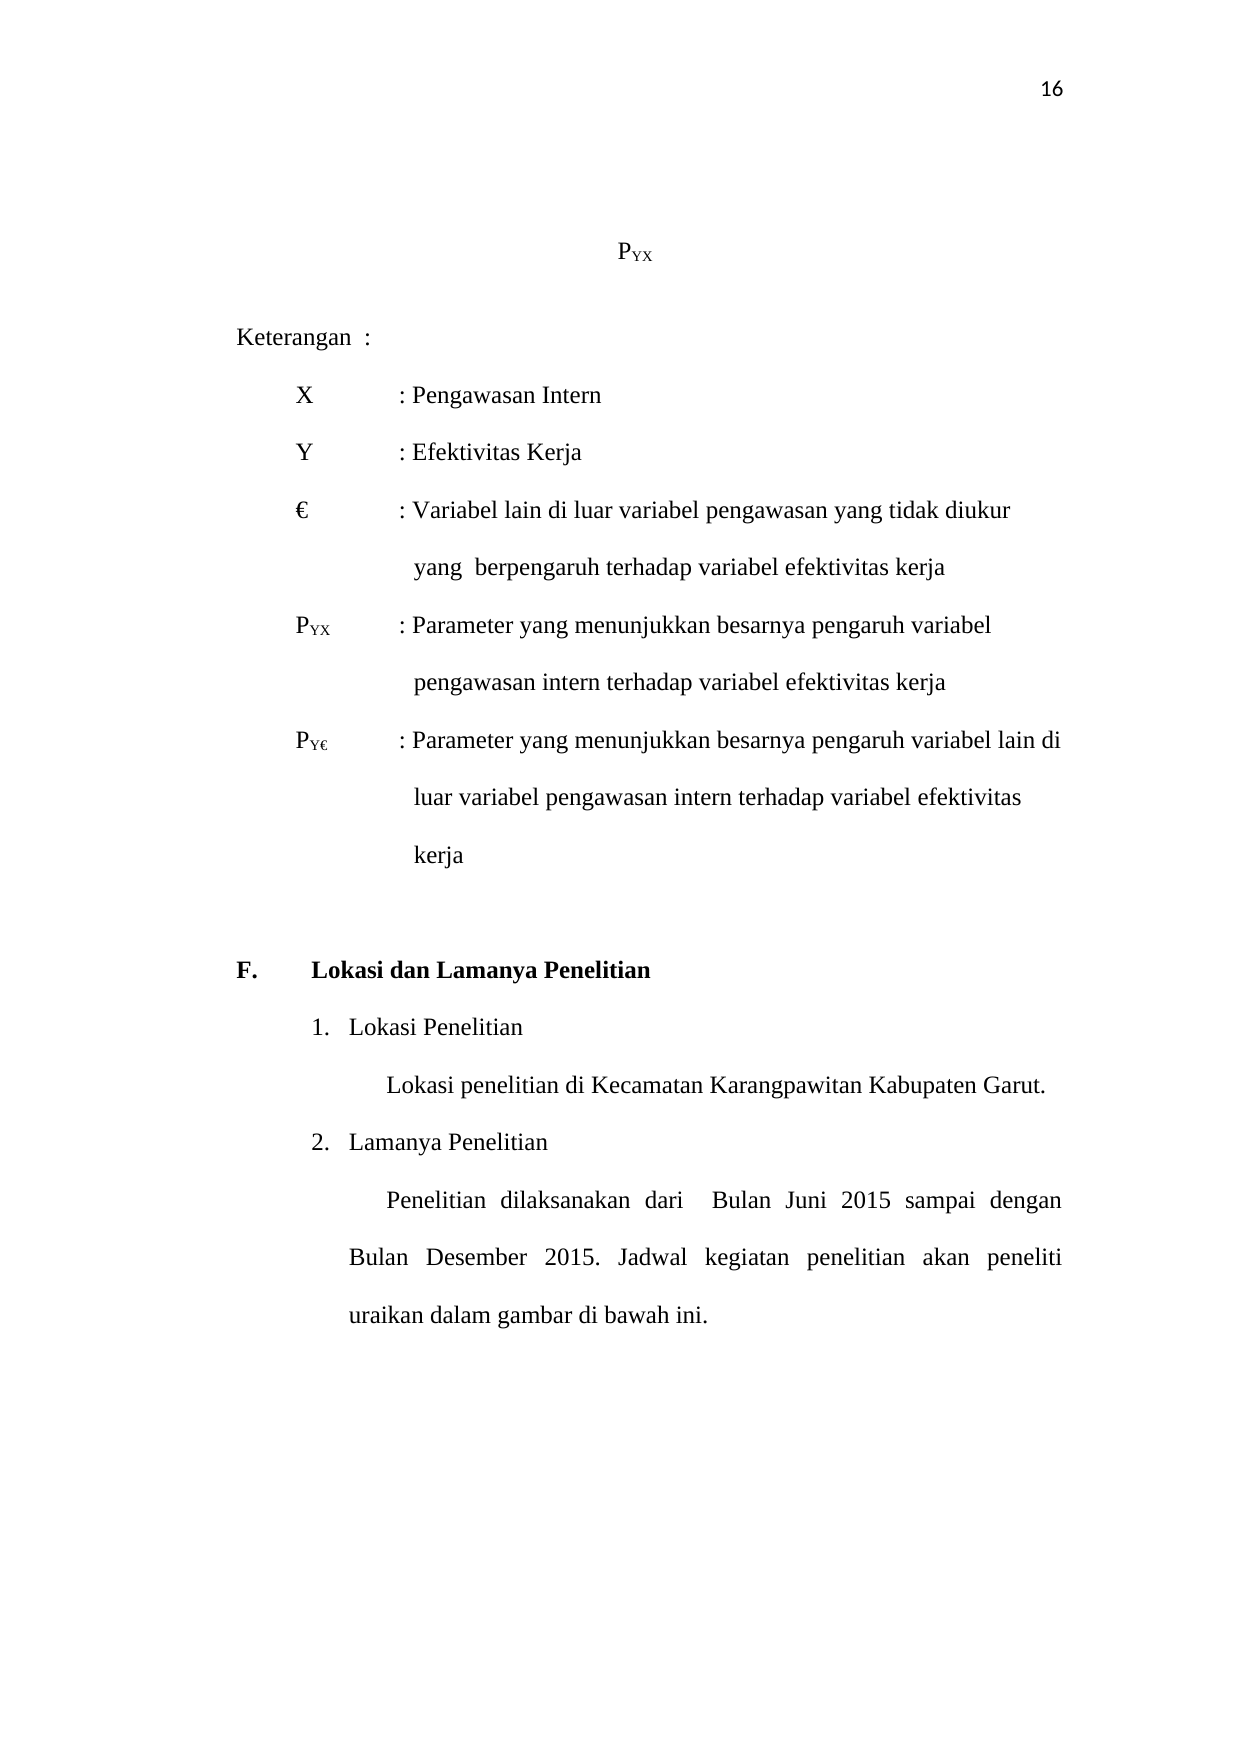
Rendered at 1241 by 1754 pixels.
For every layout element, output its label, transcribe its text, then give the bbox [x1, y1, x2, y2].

text PY€ : Parameter yang menunjukkan besarnya pengaruh variabel lain di [295, 725, 1063, 754]
list Lamanya Penelitian [311, 1127, 1063, 1156]
text kerja [295, 840, 1063, 869]
text Keterangan : [236, 322, 1063, 351]
list Lokasi Penelitian [311, 1012, 1063, 1041]
text yang berpengaruh terhadap variabel efektivitas kerja [295, 552, 1063, 581]
text PYX : Parameter yang menunjukkan besarnya pengaruh variabel [295, 610, 1063, 639]
text Y : Efektivitas Kerja [236, 437, 1063, 466]
list Lokasi penelitian di Kecamatan Karangpawitan Kabupaten Garut. [349, 1070, 1063, 1099]
text € : Variabel lain di luar variabel pengawasan yang tidak diukur [295, 495, 1063, 524]
text pengawasan intern terhadap variabel efektivitas kerja [295, 667, 1063, 696]
list Penelitian dilaksanakan dari Bulan Juni 2015 sampai dengan Bulan Desember 2015. Jadwal kegiatan penelitian akan peneliti uraikan dalam gambar di bawah ini. [349, 1185, 1063, 1329]
text X : Pengawasan Intern [236, 380, 1063, 409]
text PYX [236, 236, 1063, 265]
text luar variabel pengawasan intern terhadap variabel efektivitas [295, 782, 1063, 811]
list Lokasi dan Lamanya Penelitian [236, 955, 1063, 984]
